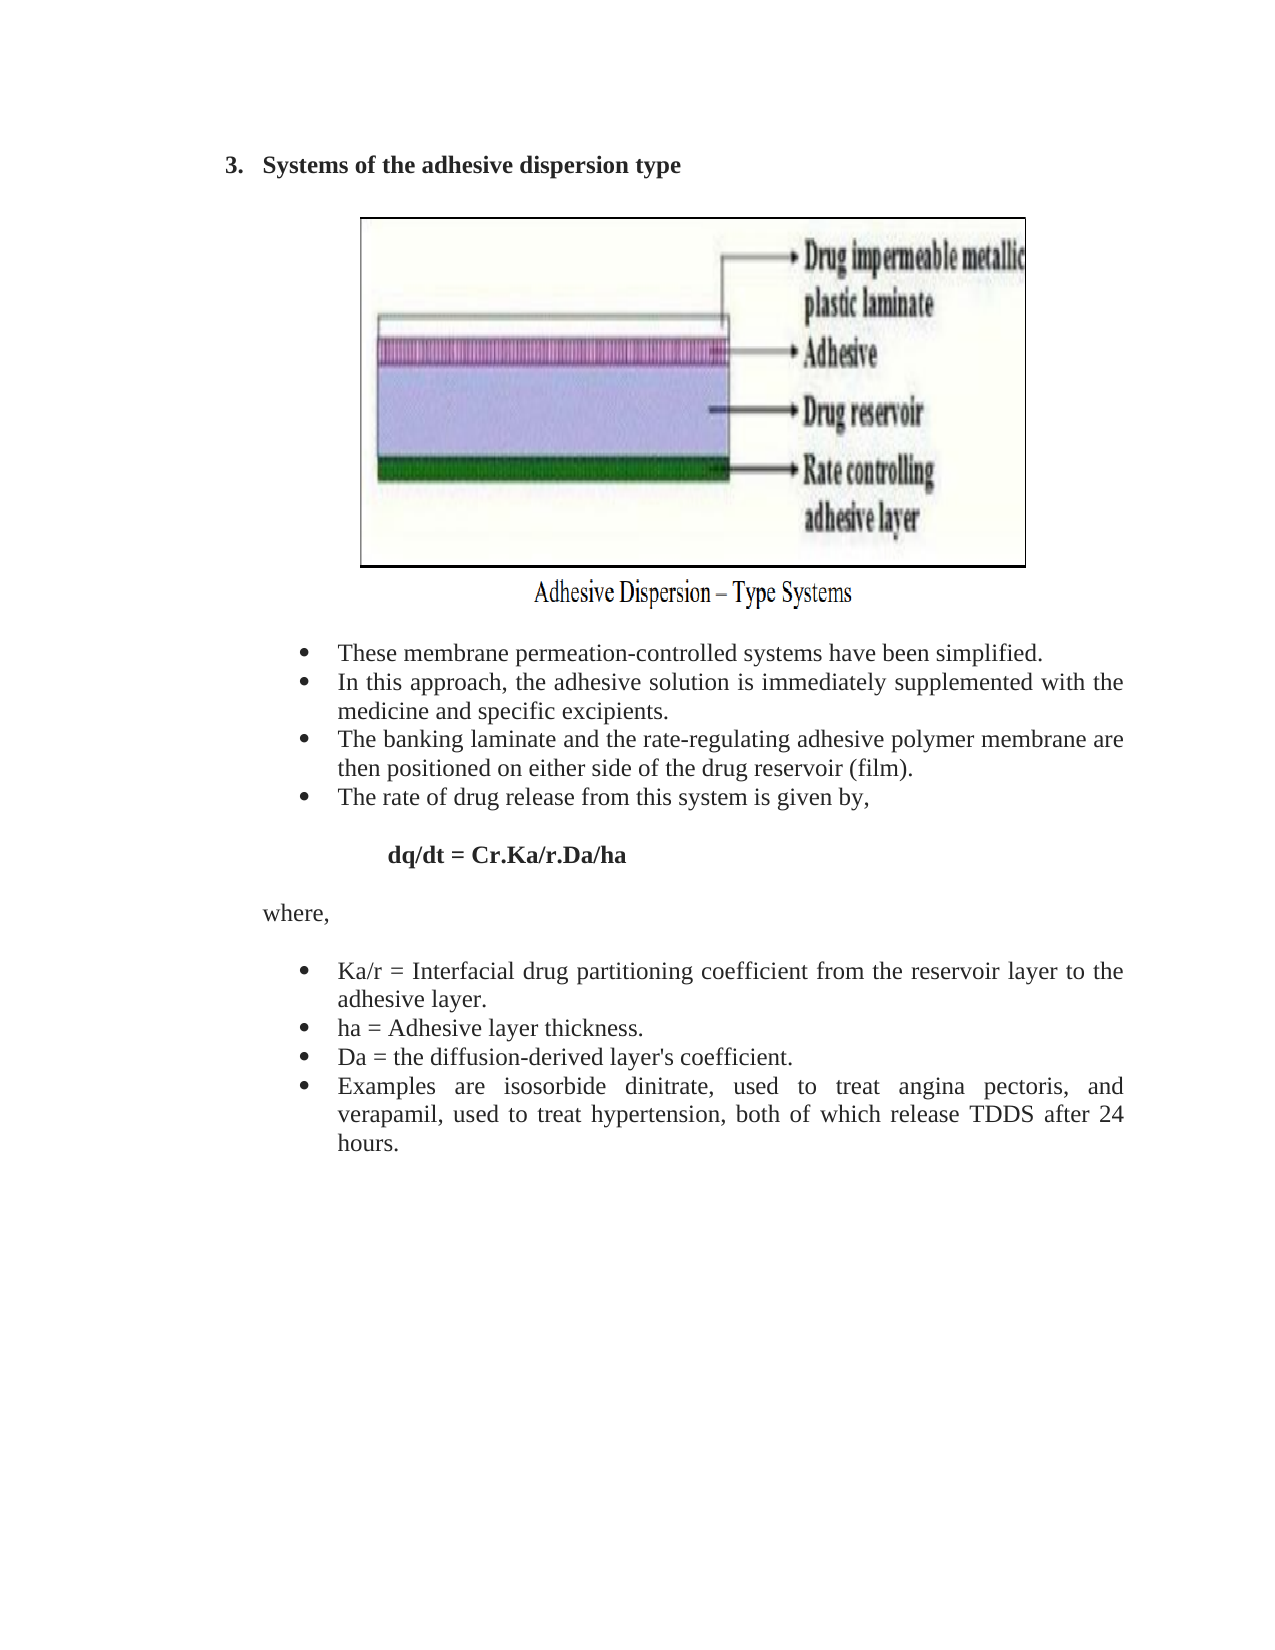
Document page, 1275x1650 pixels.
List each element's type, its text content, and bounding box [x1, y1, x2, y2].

list Da = the diffusion-derived layer's coefficient. [300, 1042, 1125, 1071]
list ha = Adhesive layer thickness. [300, 1013, 1125, 1042]
text where, [262, 898, 1125, 927]
text dq/dt = Cr.Ka/r.Da/ha [262, 840, 1125, 869]
list The banking laminate and the rate-regulating adhesive polymer membrane are then positioned on either side of the drug reservoir (film). [300, 724, 1125, 782]
list These membrane permeation-controlled systems have been simplified. [300, 638, 1125, 667]
list Systems of the adhesive dispersion type [225, 150, 1125, 179]
list Examples are isosorbide dinitrate, used to treat angina pectoris, and verapamil, used to treat hypertension, both of which release TDDS after 24 hours. [300, 1071, 1125, 1157]
list Ka/r = Interfacial drug partitioning coefficient from the reservoir layer to the adhesive layer. [300, 956, 1125, 1013]
list In this approach, the adhesive solution is immediately supplemented with the medicine and specific excipients. [300, 667, 1125, 724]
list The rate of drug release from this system is given by, [300, 782, 1125, 811]
picture [351, 207, 1036, 609]
